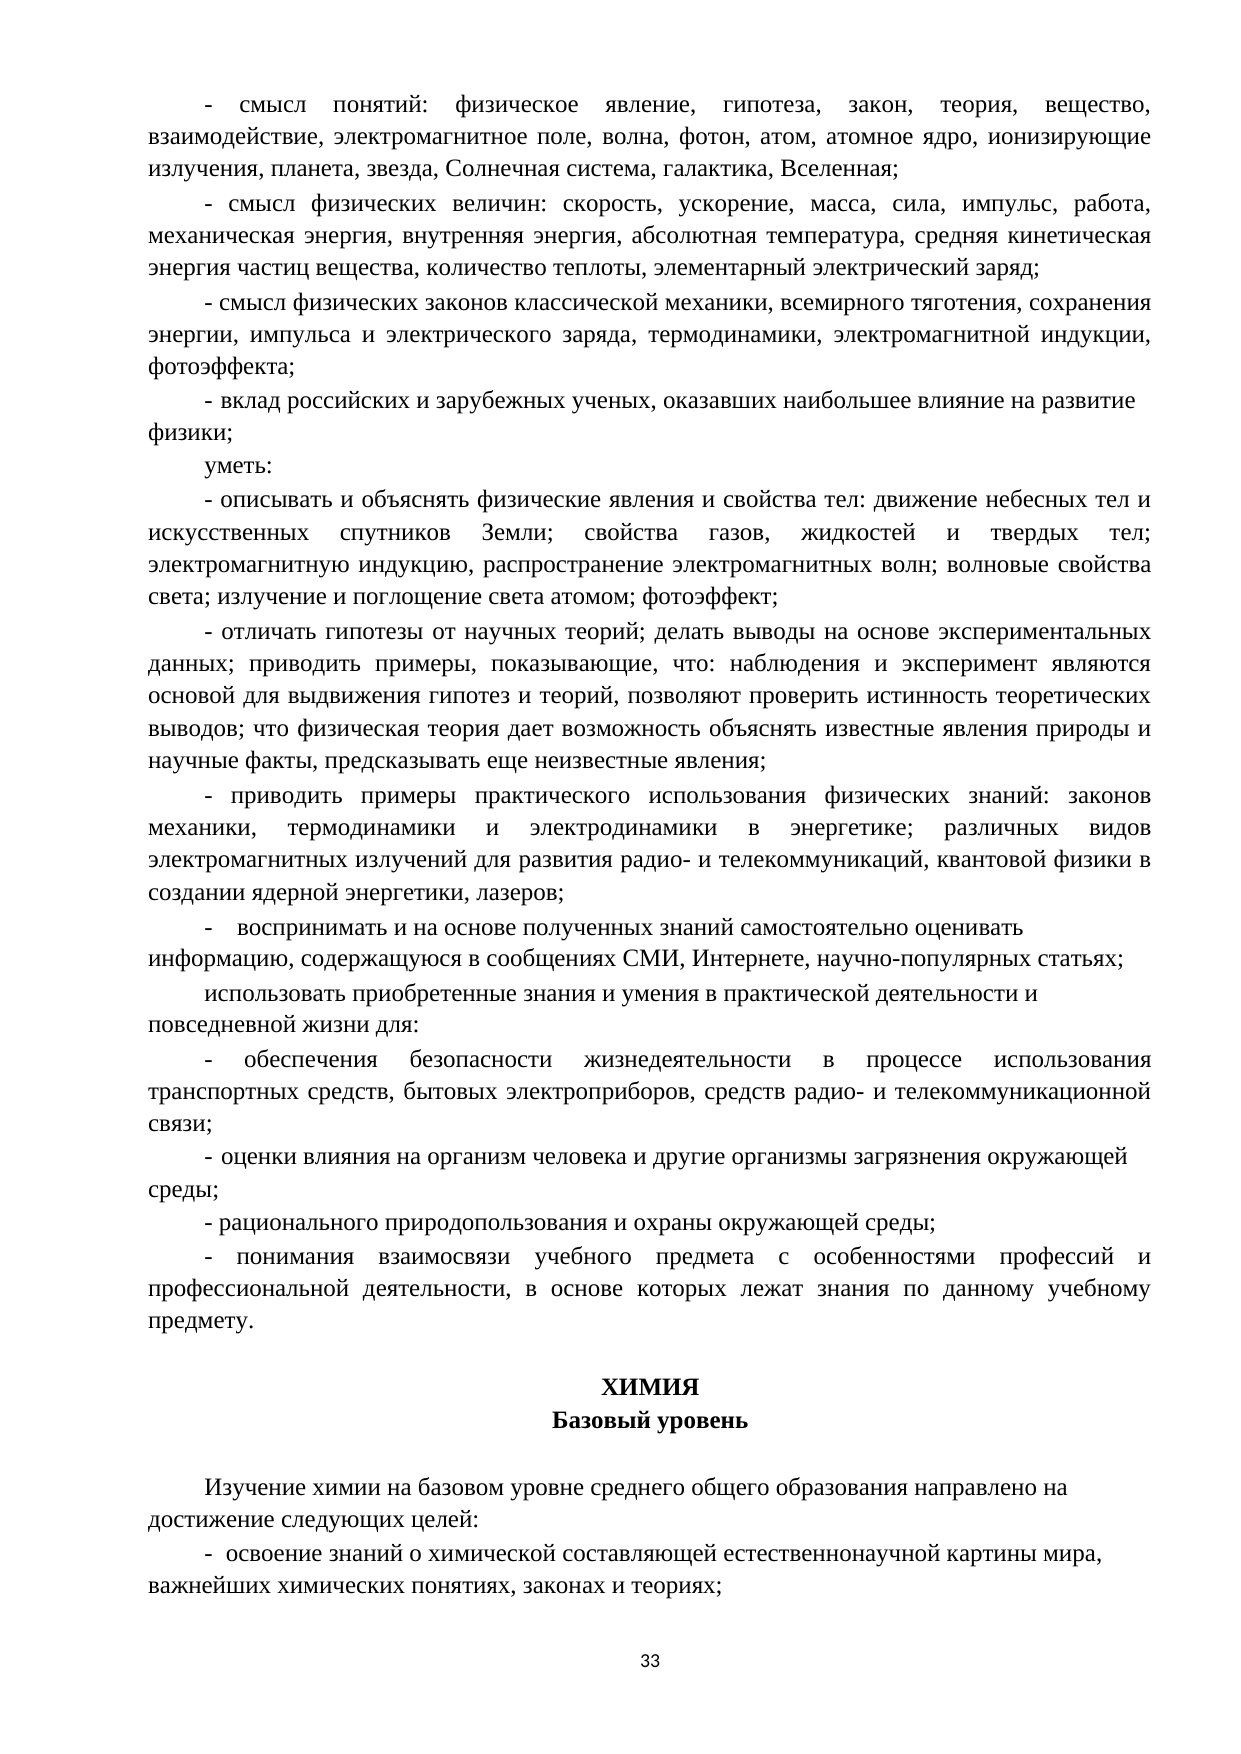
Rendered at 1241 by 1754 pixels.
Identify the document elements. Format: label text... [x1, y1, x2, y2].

text 33 [148, 1648, 1152, 1672]
text использовать приобретенные знания и умения в практической деятельности и повседневной жизни для: [148, 978, 1152, 1038]
list смысл физических величин: скорость, ускорение, масса, сила, импульс, работа, механическая энергия, внутренняя энергия, абсолютная температура, средняя кинетическая энергия частиц вещества, количество теплоты, элементарный электрический заряд; [148, 188, 1152, 281]
list рационального природопользования и охраны окружающей среды; [204, 1207, 1152, 1236]
text среды; [148, 1174, 1152, 1202]
list воспринимать и на основе полученных знаний самостоятельно оценивать информацию, содержащуюся в сообщениях СМИ, Интернете, научно-популярных статьях; [148, 912, 1152, 972]
list обеспечения безопасности жизнедеятельности в процессе использования транспортных средств, бытовых электроприборов, средств радио- и телекоммуникационной связи; [148, 1044, 1152, 1137]
list понимания взаимосвязи учебного предмета с особенностями профессий и профессиональной деятельности, в основе которых лежат знания по данному учебному предмету. [148, 1241, 1152, 1334]
text Изучение химии на базовом уровне среднего общего образования направлено на достижение следующих целей: [148, 1472, 1150, 1533]
text ХИМИЯ [148, 1372, 1152, 1401]
list оценки влияния на организм человека и другие организмы загрязнения окружающей [204, 1141, 1152, 1169]
list смысл физических законов классической механики, всемирного тяготения, сохранения энергии, импульса и электрического заряда, термодинамики, электромагнитной индукции, фотоэффекта; [148, 287, 1152, 380]
text Базовый уровень [148, 1405, 1152, 1434]
list смысл понятий: физическое явление, гипотеза, закон, теория, вещество, взаимодействие, электромагнитное поле, волна, фотон, атом, атомное ядро, ионизирующие излучения, планета, звезда, Солнечная система, галактика, Вселенная; [148, 89, 1152, 182]
list освоение знаний о химической составляющей естественнонаучной картины мира, важнейших химических понятиях, законах и теориях; [148, 1538, 1150, 1598]
list приводить примеры практического использования физических знаний: законов механики, термодинамики и электродинамики в энергетике; различных видов электромагнитных излучений для развития радио- и телекоммуникаций, квантовой физики в создании ядерной энергетики, лазеров; [148, 780, 1152, 906]
text уметь: [204, 450, 1152, 479]
list вклад российских и зарубежных ученых, оказавших наибольшее влияние на развитие физики; [148, 385, 1152, 446]
list описывать и объяснять физические явления и свойства тел: движение небесных тел и искусственных спутников Земли; свойства газов, жидкостей и твердых тел; электромагнитную индукцию, распространение электромагнитных волн; волновые свойства света; излучение и поглощение света атомом; фотоэффект; [148, 484, 1152, 610]
list отличать гипотезы от научных теорий; делать выводы на основе экспериментальных данных; приводить примеры, показывающие, что: наблюдения и эксперимент являются основой для выдвижения гипотез и теорий, позволяют проверить истинность теоретических выводов; что физическая теория дает возможность объяснять известные явления природы и научные факты, предсказывать еще неизвестные явления; [148, 616, 1152, 774]
